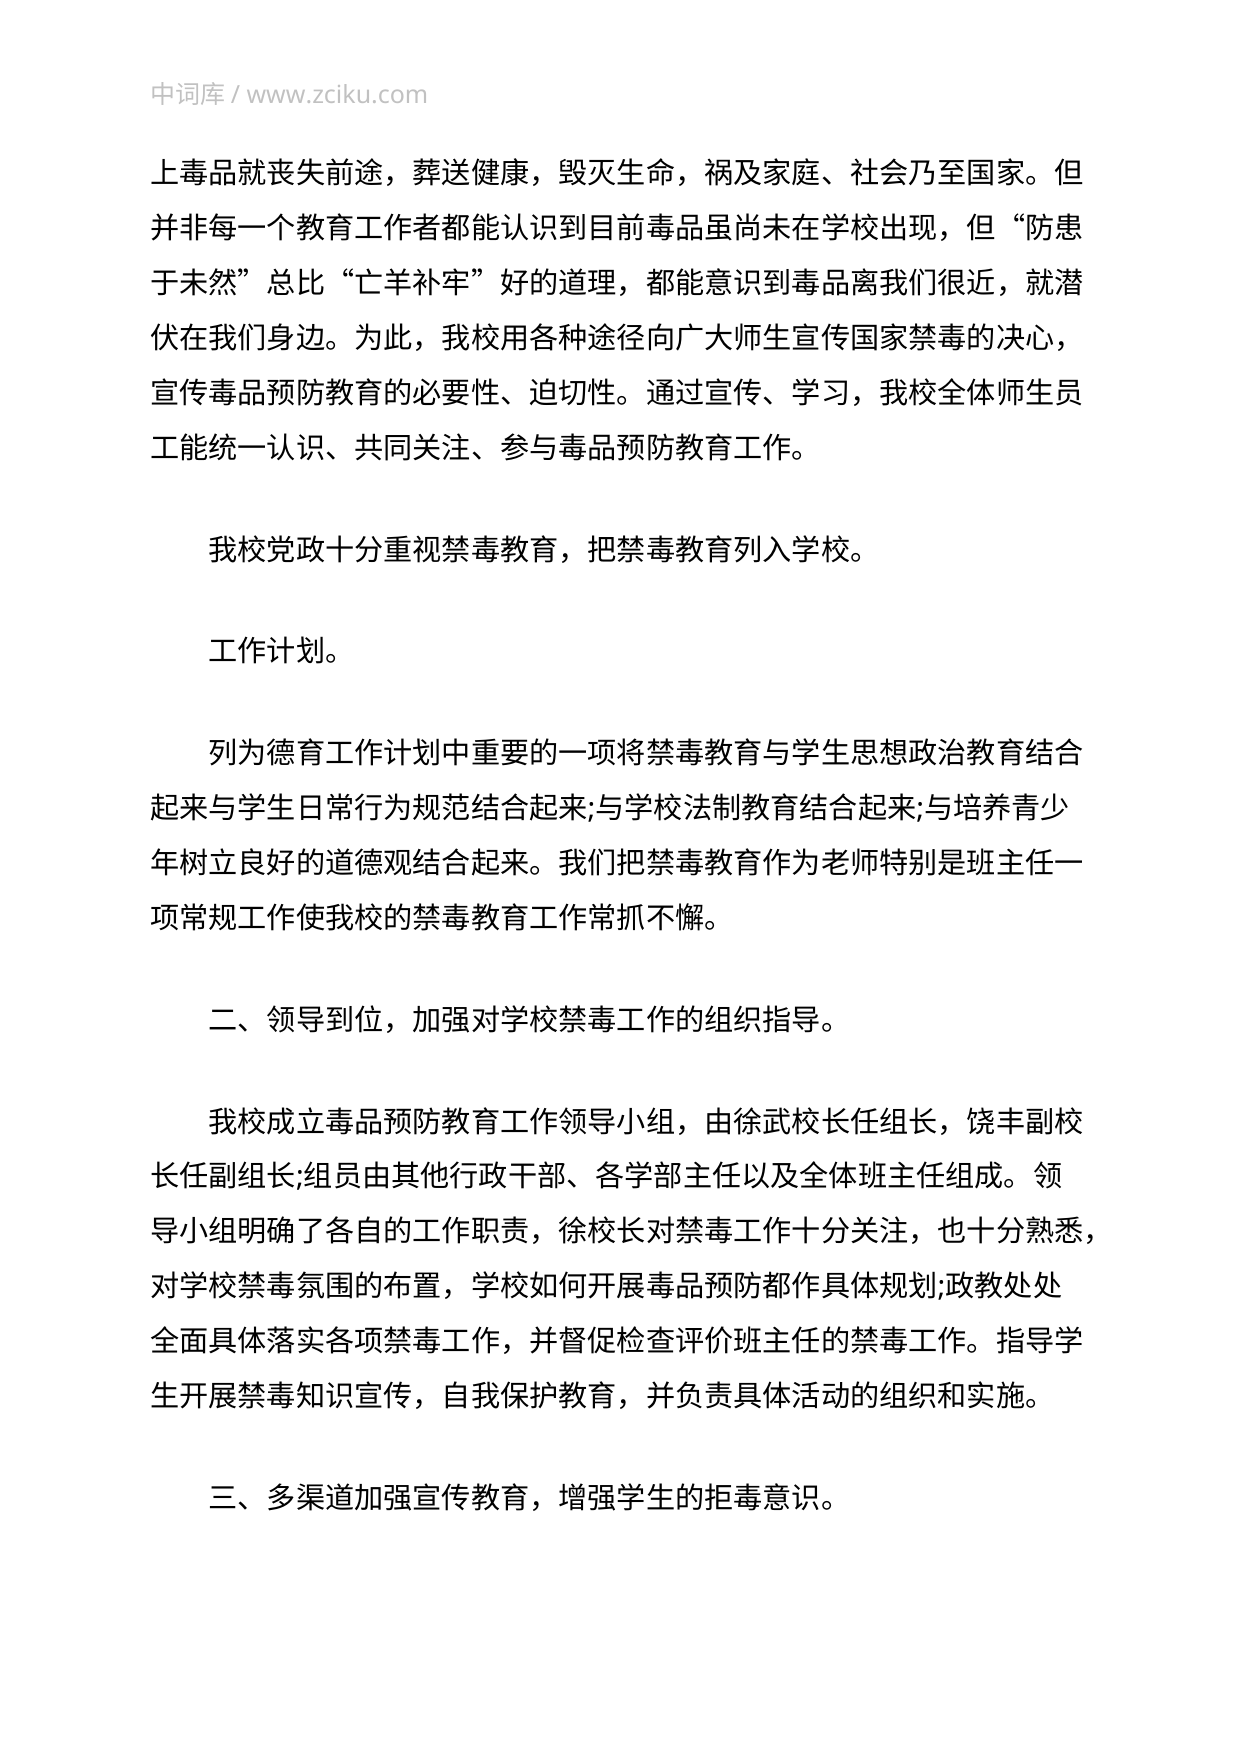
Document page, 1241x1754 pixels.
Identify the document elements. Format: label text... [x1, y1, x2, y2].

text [150, 150, 1090, 467]
text 列为德育工作计划中重要的一项将禁毒教育与学生思想政治教育结合起来与学生日常行为规范结合起来;与学校法制教育结合起来;与培养青少年树立良好的道德观结合起来。我们把禁毒教育作为老师特别是班主任一项常规工作使我校的禁毒教育工作常抓不懈。 [150, 730, 1090, 937]
text 我校成立毒品预防教育工作领导小组，由徐武校长任组长，饶丰副校长任副组长;组员由其他行政干部、各学部主任以及全体班主任组成。领导小组明确了各自的工作职责，徐校长对禁毒工作十分关注，也十分熟悉，对学校禁毒氛围的布置，学校如何开展毒品预防都作具体规划;政教处处全面具体落实各项禁毒工作，并督促检查评价班主任的禁毒工作。指导学生开展禁毒知识宣传，自我保护教育，并负责具体活动的组织和实施。 [150, 1098, 1090, 1415]
text 二、领导到位，加强对学校禁毒工作的组织指导。 [150, 996, 1090, 1039]
text 三、多渠道加强宣传教育，增强学生的拒毒意识。 [150, 1474, 1090, 1517]
text 工作计划。 [150, 628, 1090, 670]
text 我校党政十分重视禁毒教育，把禁毒教育列入学校。 [150, 526, 1090, 568]
